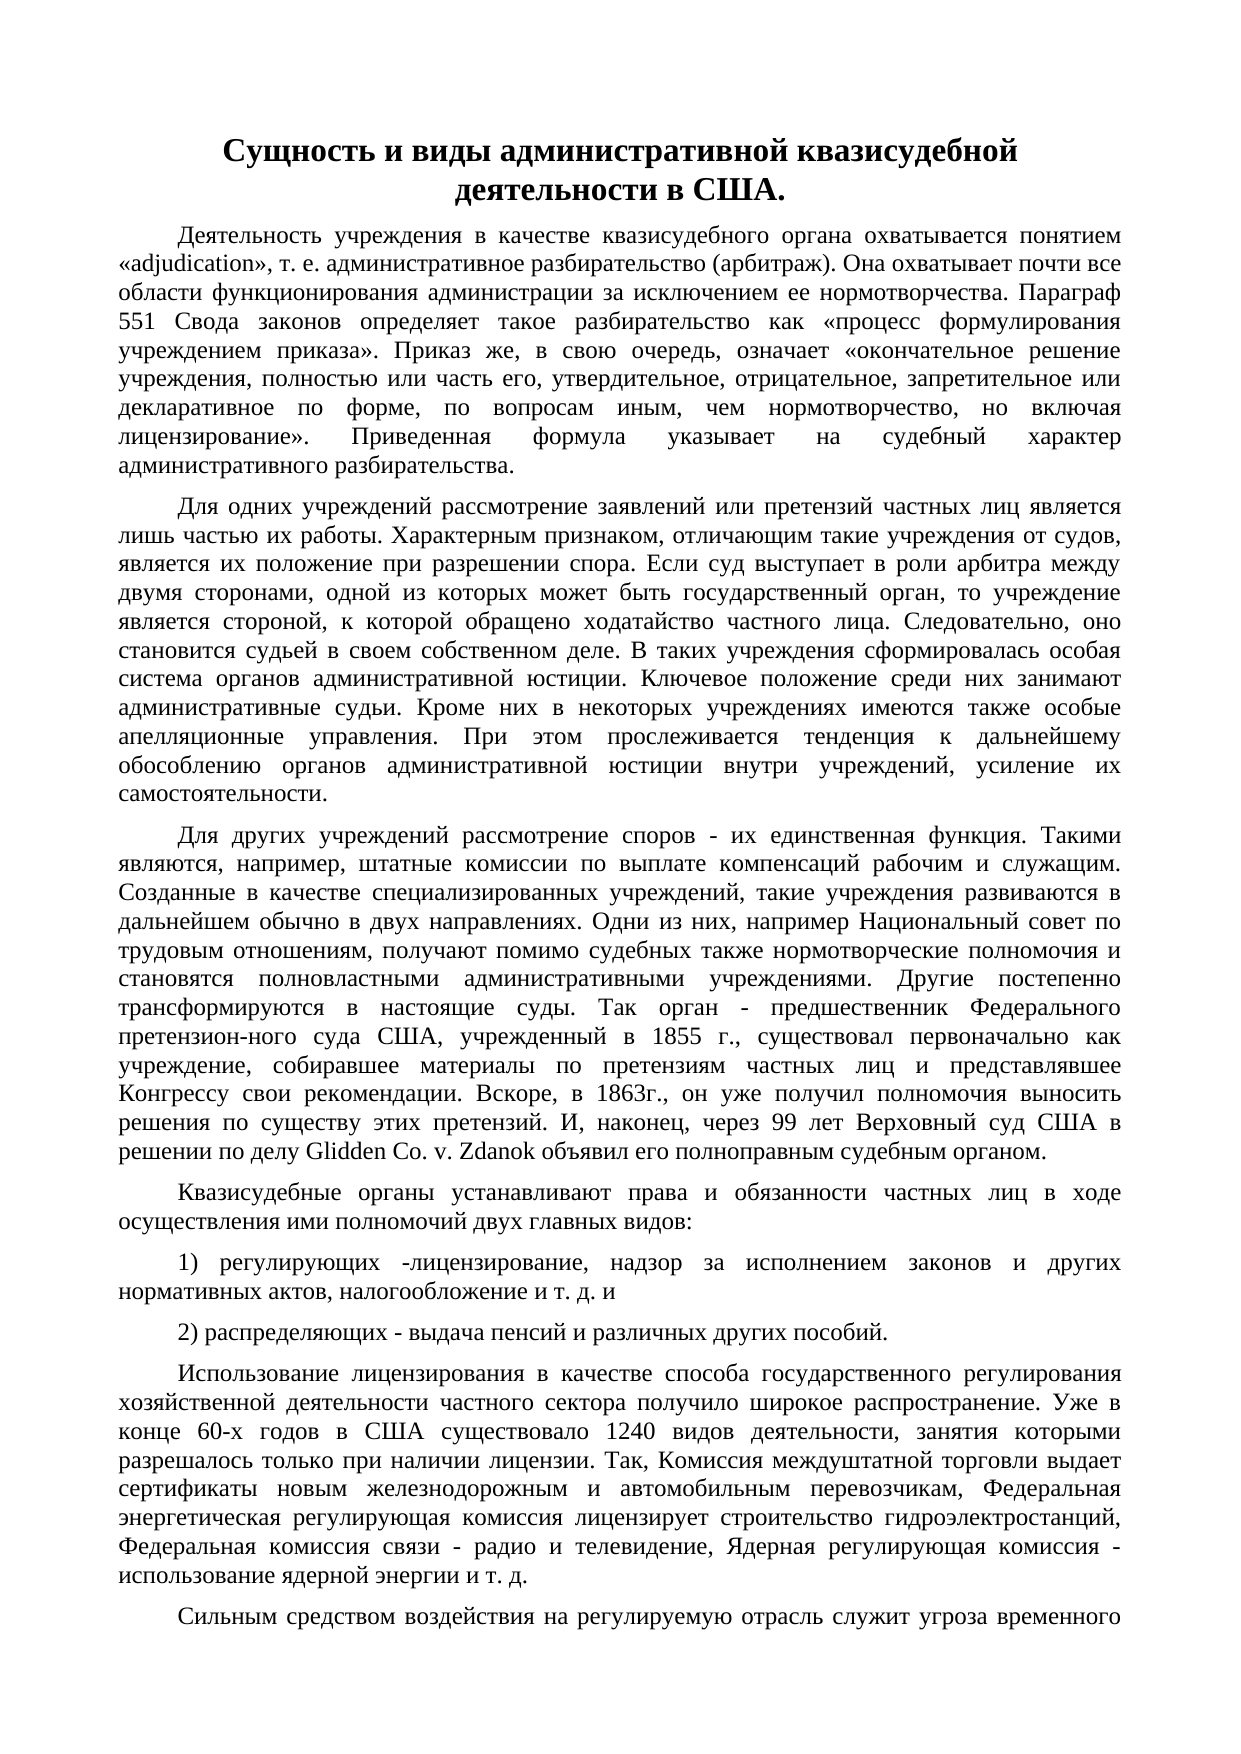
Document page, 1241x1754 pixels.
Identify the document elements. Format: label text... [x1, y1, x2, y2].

text 1) регулирующих -лицензирование, надзор за исполнением законов и других нормативных актов, налогообложение и т. д. и [118, 1247, 1122, 1305]
text Для одних учреждений рассмотрение заявлений или претензий частных лиц является лишь частью их работы. Характерным признаком, отличающим такие учреждения от судов, является их положение при разрешении спора. Если суд выступает в роли арбитра между двумя сторонами, одной из которых может быть государственный орган, то учреждение является стороной, к которой обращено ходатайство частного лица. Следовательно, оно становится судьей в своем собственном деле. В таких учреждения сформировалась особая система органов административной юстиции. Ключевое положение среди них занимают административные судьи. Кроме них в некоторых учреждениях имеются также особые апелляционные управления. При этом прослеживается тенденция к дальнейшему обособлению органов административной юстиции внутри учреждений, усиление их самостоятельности. [118, 491, 1122, 807]
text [118, 1601, 1122, 1630]
text 2) распределяющих - выдача пенсий и различных других пособий. [118, 1317, 1122, 1346]
text Использование лицензирования в качестве способа государственного регулирования хозяйственной деятельности частного сектора получило широкое распространение. Уже в конце 60-х годов в США существовало 1240 видов деятельности, занятия которыми разрешалось только при наличии лицензии. Так, Комиссия междуштатной торговли выдает сертификаты новым железнодорожным и автомобильным перевозчикам, Федеральная энергетическая регулирующая комиссия лицензирует строительство гидроэлектростанций, Федеральная комиссия связи - радио и телевидение, Ядерная регулирующая комиссия - использование ядерной энергии и т. д. [118, 1358, 1122, 1588]
text Деятельность учреждения в качестве квазисудебного органа охватывается понятием «adjudication», т. е. административное разбирательство (арбитраж). Она охватывает почти все области функционирования администрации за исключением ее нормотворчества. Параграф 551 Свода законов определяет такое разбирательство как «процесс формулирования учреждением приказа». Приказ же, в свою очередь, означает «окончательное решение учреждения, полностью или часть его, утвердительное, отрицательное, запретительное или декларативное по форме, по вопросам иным, чем нормотворчество, но включая лицензирование». Приведенная формула указывает на судебный характер административного разбирательства. [118, 220, 1122, 478]
text Для других учреждений рассмотрение споров - их единственная функция. Такими являются, например, штатные комиссии по выплате компенсаций рабочим и служащим. Созданные в качестве специализированных учреждений, такие учреждения развиваются в дальнейшем обычно в двух направлениях. Одни из них, например Национальный совет по трудовым отношениям, получают помимо судебных также нормотворческие полномочия и становятся полновластными административными учреждениями. Другие постепенно трансформируются в настоящие суды. Так орган - предшественник Федерального претензион-ного суда США, учрежденный в 1855 г., существовал первоначально как учреждение, собиравшее материалы по претензиям частных лиц и представлявшее Конгрессу свои рекомендации. Вскоре, в 1863г., он уже получил полномочия выносить решения по существу этих претензий. И, наконец, через 99 лет Верховный суд США в решении по делу Glidden Co. v. Zdanok объявил его полноправным судебным органом. [118, 820, 1122, 1165]
text Квазисудебные органы устанавливают права и обязанности частных лиц в ходе осуществления ими полномочий двух главных видов: [118, 1177, 1122, 1235]
text Сущность и виды административной квазисудебной деятельности в США. [118, 131, 1122, 207]
